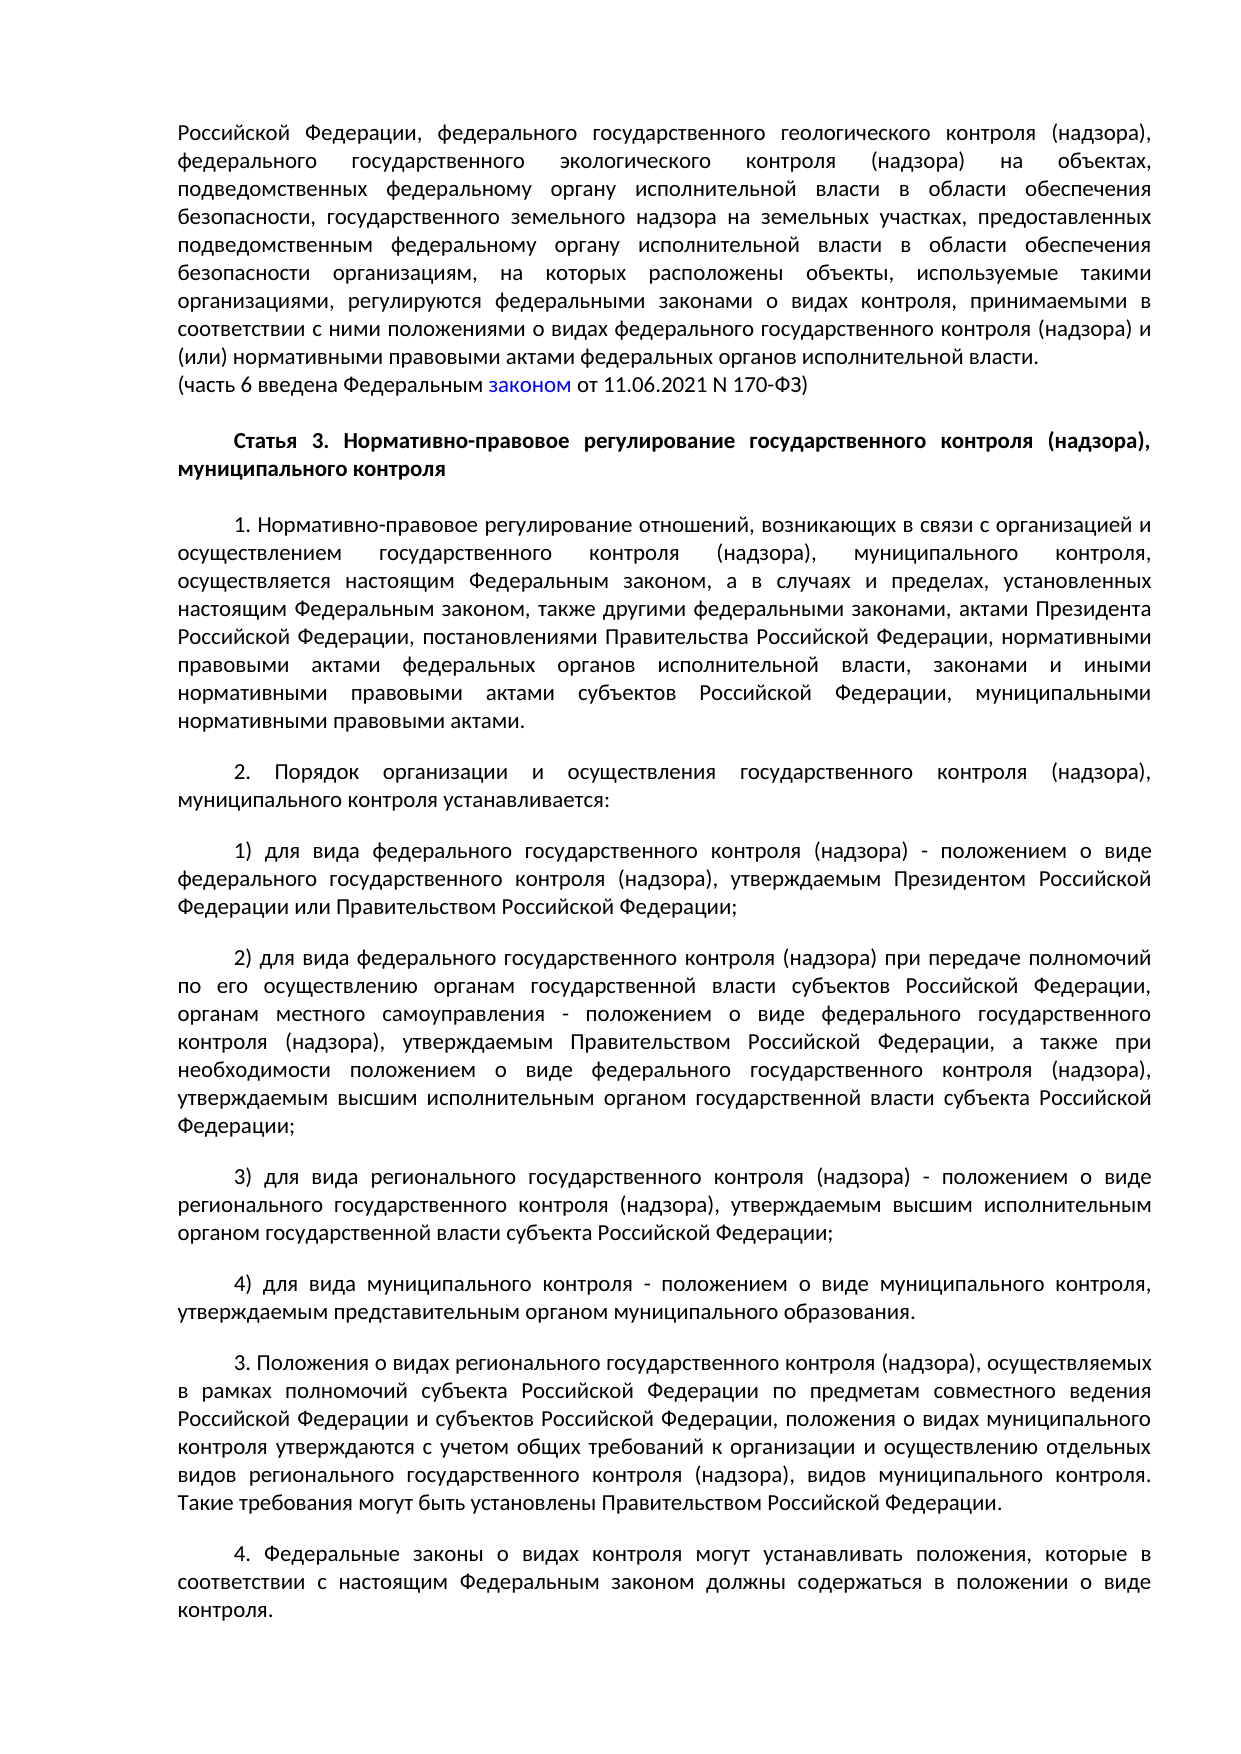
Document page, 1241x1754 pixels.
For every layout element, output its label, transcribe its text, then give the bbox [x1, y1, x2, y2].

text 4) для вида муниципального контроля - положением о виде муниципального контроля, утверждаемым представительным органом муниципального образования. [177, 1269, 1152, 1326]
title Статья 3. Нормативно-правовое регулирование государственного контроля (надзора), муниципального контроля [177, 426, 1152, 482]
text 2) для вида федерального государственного контроля (надзора) при передаче полномочий по его осуществлению органам государственной власти субъектов Российской Федерации, органам местного самоуправления - положением о виде федерального государственного контроля (надзора), утверждаемым Правительством Российской Федерации, а также при необходимости положением о виде федерального государственного контроля (надзора), утверждаемым высшим исполнительным органом государственной власти субъекта Российской Федерации; [177, 943, 1152, 1139]
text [177, 118, 1152, 370]
text 3) для вида регионального государственного контроля (надзора) - положением о виде регионального государственного контроля (надзора), утверждаемым высшим исполнительным органом государственной власти субъекта Российской Федерации; [177, 1162, 1152, 1247]
text 2. Порядок организации и осуществления государственного контроля (надзора), муниципального контроля устанавливается: [177, 757, 1152, 813]
text (часть 6 введена Федеральным законом от 11.06.2021 N 170-ФЗ) [177, 370, 1152, 398]
text 1) для вида федерального государственного контроля (надзора) - положением о виде федерального государственного контроля (надзора), утверждаемым Президентом Российской Федерации или Правительством Российской Федерации; [177, 836, 1152, 921]
text 1. Нормативно-правовое регулирование отношений, возникающих в связи с организацией и осуществлением государственного контроля (надзора), муниципального контроля, осуществляется настоящим Федеральным законом, а в случаях и пределах, установленных настоящим Федеральным законом, также другими федеральными законами, актами Президента Российской Федерации, постановлениями Правительства Российской Федерации, нормативными правовыми актами федеральных органов исполнительной власти, законами и иными нормативными правовыми актами субъектов Российской Федерации, муниципальными нормативными правовыми актами. [177, 510, 1152, 734]
text 3. Положения о видах регионального государственного контроля (надзора), осуществляемых в рамках полномочий субъекта Российской Федерации по предметам совместного ведения Российской Федерации и субъектов Российской Федерации, положения о видах муниципального контроля утверждаются с учетом общих требований к организации и осуществлению отдельных видов регионального государственного контроля (надзора), видов муниципального контроля. Такие требования могут быть установлены Правительством Российской Федерации. [177, 1348, 1152, 1517]
text 4. Федеральные законы о видах контроля могут устанавливать положения, которые в соответствии с настоящим Федеральным законом должны содержаться в положении о виде контроля. [177, 1539, 1152, 1623]
